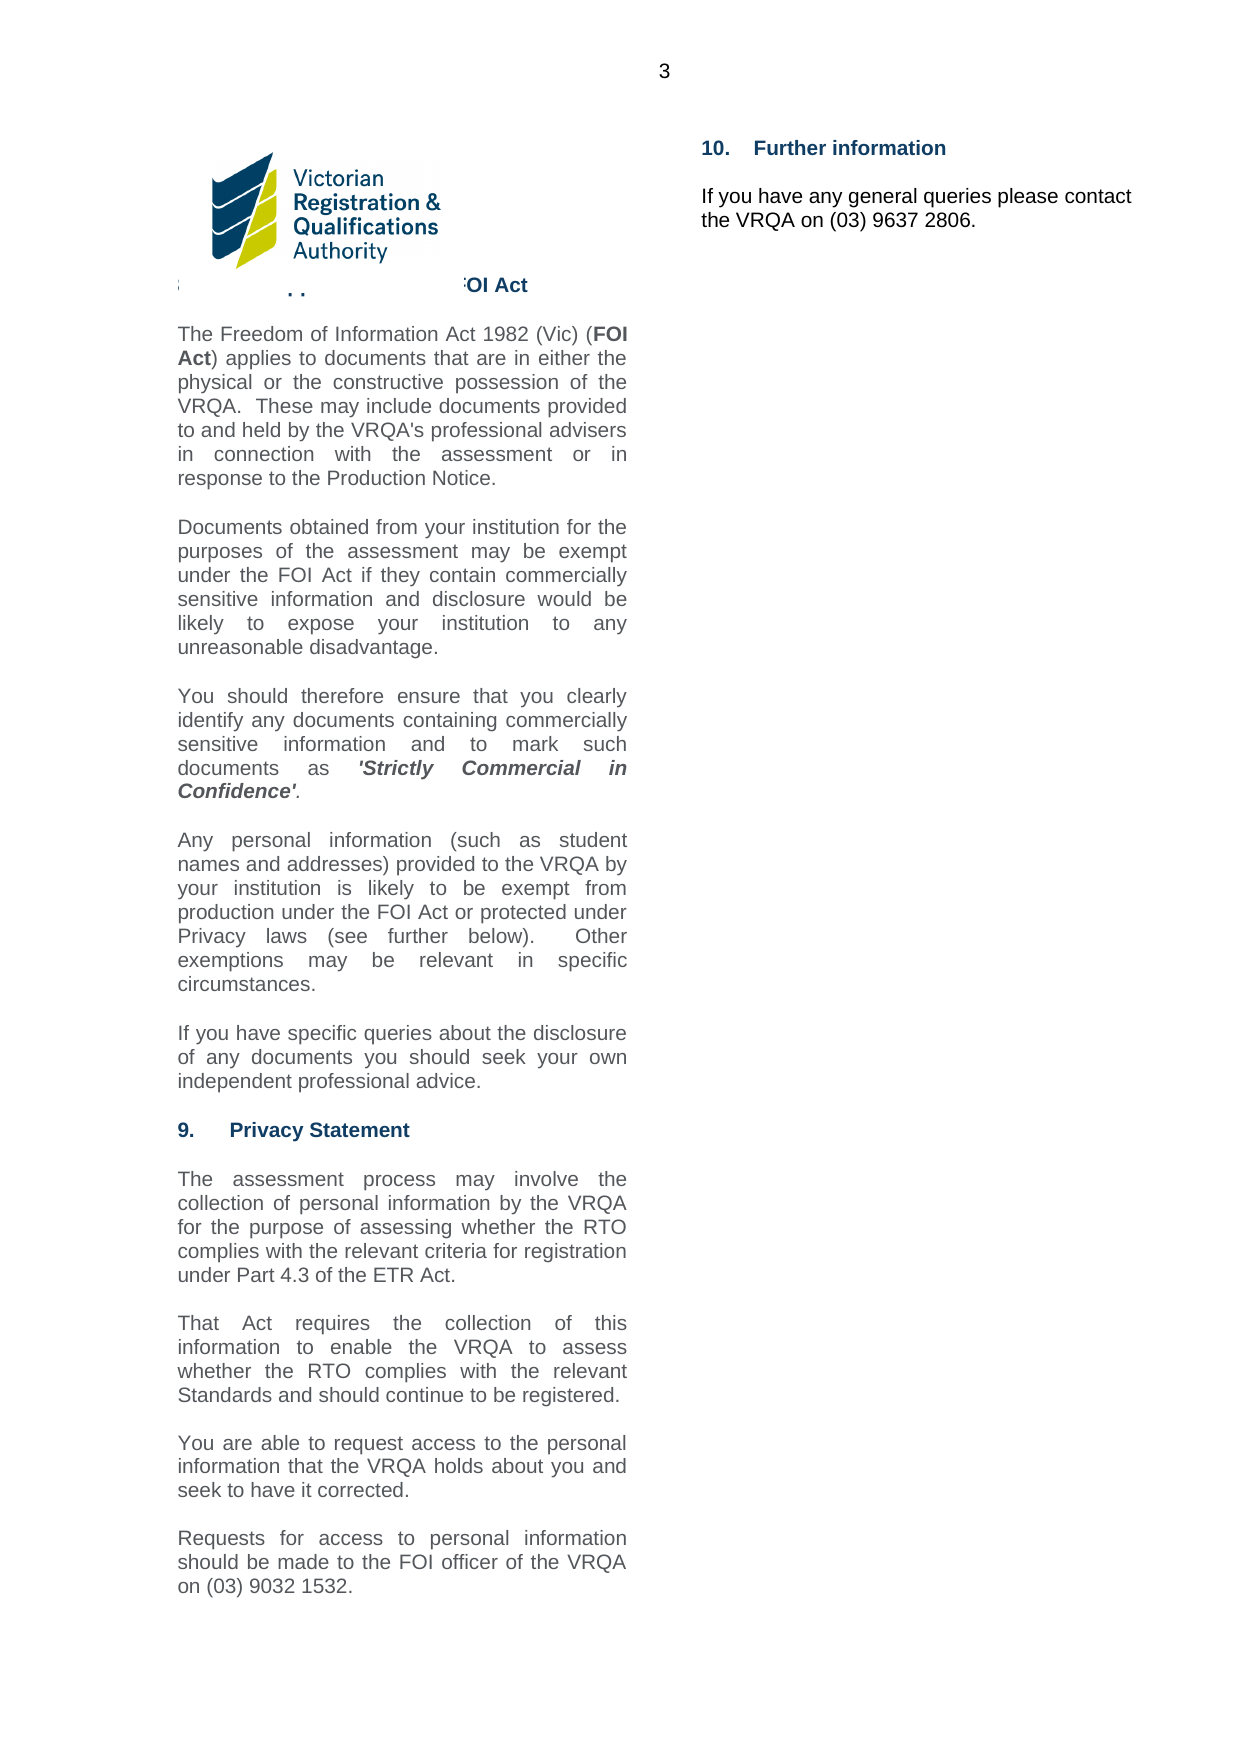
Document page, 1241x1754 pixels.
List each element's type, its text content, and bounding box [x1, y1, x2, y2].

list Documents obtained from your institution for the purposes of the assessment may be exempt under the FOI Act if they contain commercially sensitive information and disclosure would be likely to expose your institution to any unreasonable disadvantage. [177, 515, 627, 658]
text That Act requires the collection of this information to enable the to assess whether the RTO complies with the relevant Standards and should continue to be registered. [177, 1311, 627, 1406]
text The assessment process may involve the collection of personal information by the for the purpose of assessing whether the RTO complies with the relevant criteria for registration under Part 4.3 of the ETR Act. [177, 1167, 627, 1287]
list 9. Privacy Statement [177, 1118, 627, 1142]
list The Freedom of Information Act 1982 (Vic) (FOI Act) applies to documents that are in either the physical or the constructive possession of the . These may include documents provided to and held by the 's professional advisers in connection with the assessment or in response to the Production Notice. [177, 322, 627, 490]
text If you have any general queries please contact the on (03) 9637 2806. [701, 183, 1152, 231]
list If you have specific queries about the disclosure of any documents you should seek your own independent professional advice. [177, 1021, 627, 1093]
text Requests for access to personal information should be made to the FOI officer of the on (03) 9032 1532. [177, 1526, 627, 1598]
list You should therefore ensure that you clearly identify any documents containing commercially sensitive information and to mark such documents as 'Strictly Commercial in Confidence'. [177, 683, 627, 803]
list 8. The Application of the FOI Act [177, 273, 627, 297]
text 10. Further information [701, 136, 1152, 159]
list Any personal information (such as student names and addresses) provided to the by your institution is likely to be exempt from production under the FOI Act or protected under Privacy laws (see further below). Other exemptions may be relevant in specific circumstances. [177, 828, 627, 996]
text You are able to request access to the personal information that the holds about you and seek to have it corrected. [177, 1430, 627, 1502]
